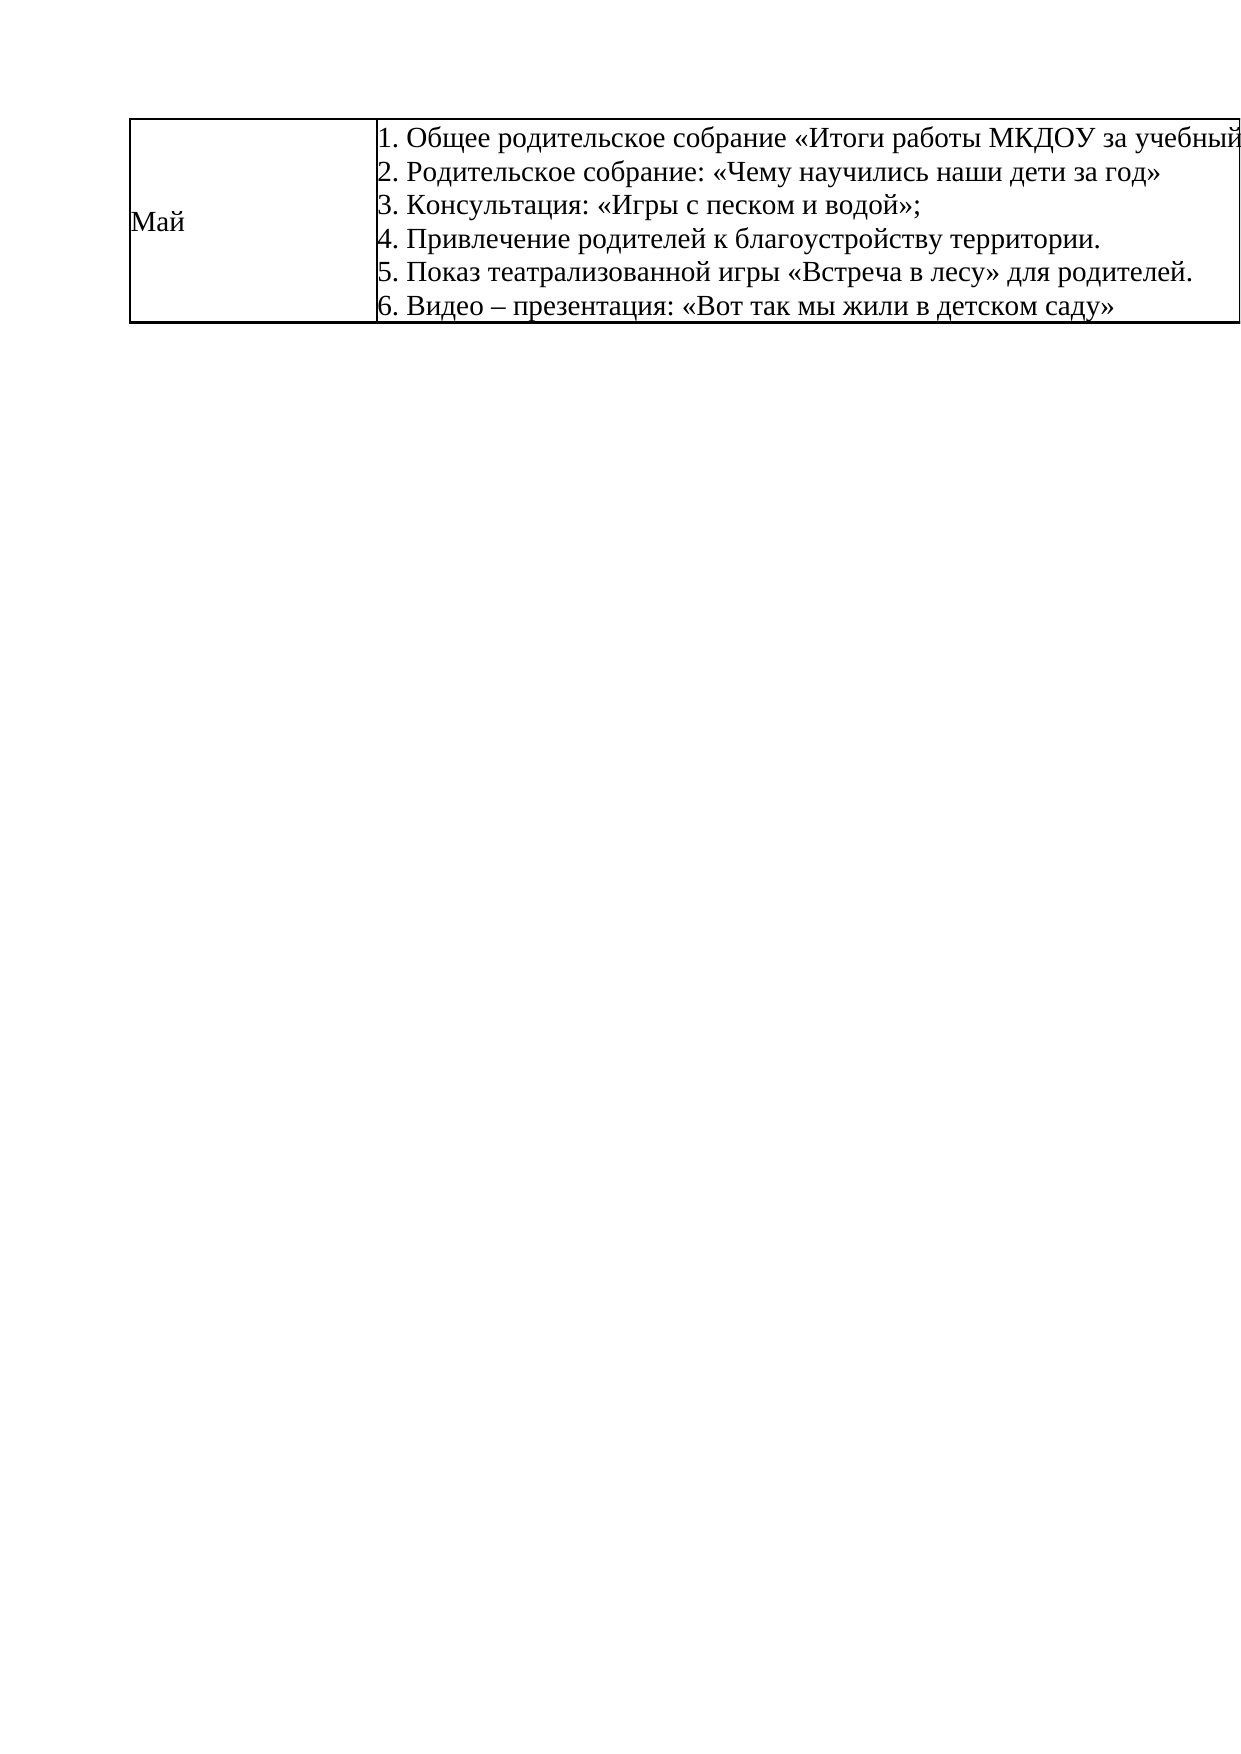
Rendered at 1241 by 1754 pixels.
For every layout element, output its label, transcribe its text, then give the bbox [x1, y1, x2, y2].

table_cell 1. Общее родительское собрание «Итоги работы МКДОУ за учебный год». 2. Родительское собрание: «Чему научились наши дети за год» 3. Консультация: «Игры с песком и водой»; 4. Привлечение родителей к благоустройству территории. 5. Показ театрализованной игры «Встреча в лесу» для родителей. 6. Видео – презентация: «Вот так мы жили в детском саду» [378, 120, 1239, 321]
table_cell Май [131, 120, 376, 321]
